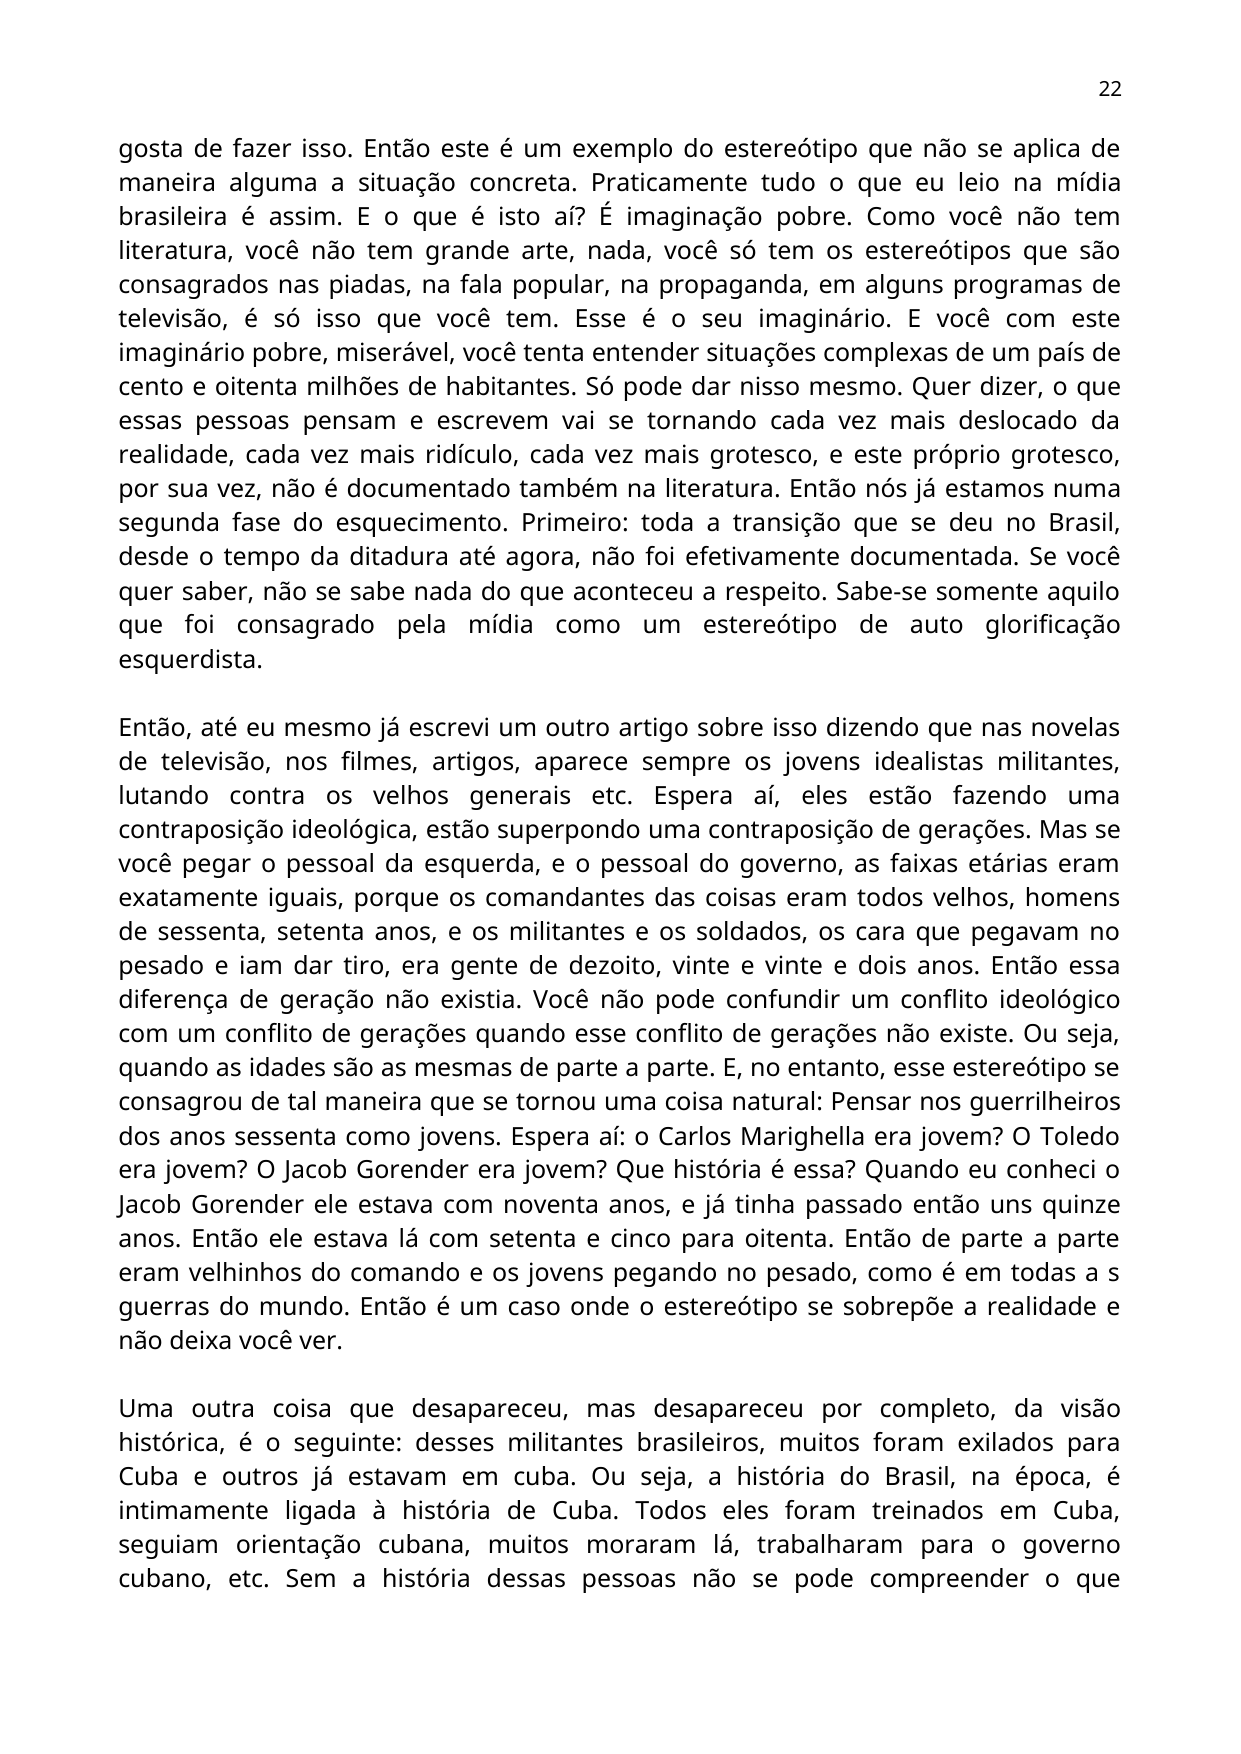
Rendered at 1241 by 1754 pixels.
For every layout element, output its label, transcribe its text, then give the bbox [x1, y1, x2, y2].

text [118, 130, 1122, 675]
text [118, 1391, 1122, 1595]
text Então, até eu mesmo já escrevi um outro artigo sobre isso dizendo que nas novelas de televisão, nos filmes, artigos, aparece sempre os jovens idealistas militantes, lutando contra os velhos generais etc. Espera aí, eles estão fazendo uma contraposição ideológica, estão superpondo uma contraposição de gerações. Mas se você pegar o pessoal da esquerda, e o pessoal do governo, as faixas etárias eram exatamente iguais, porque os comandantes das coisas eram todos velhos, homens de sessenta, setenta anos, e os militantes e os soldados, os cara que pegavam no pesado e iam dar tiro, era gente de dezoito, vinte e vinte e dois anos. Então essa diferença de geração não existia. Você não pode confundir um conflito ideológico com um conflito de gerações quando esse conflito de gerações não existe. Ou seja, quando as idades são as mesmas de parte a parte. E, no entanto, esse estereótipo se consagrou de tal maneira que se tornou uma coisa natural: Pensar nos guerrilheiros dos anos sessenta como jovens. Espera aí: o Carlos Marighella era jovem? O Toledo era jovem? O Jacob Gorender era jovem? Que história é essa? Quando eu conheci o Jacob Gorender ele estava com noventa anos, e já tinha passado então uns quinze anos. Então ele estava lá com setenta e cinco para oitenta. Então de parte a parte eram velhinhos do comando e os jovens pegando no pesado, como é em todas a s guerras do mundo. Então é um caso onde o estereótipo se sobrepõe a realidade e não deixa você ver. [118, 709, 1122, 1357]
